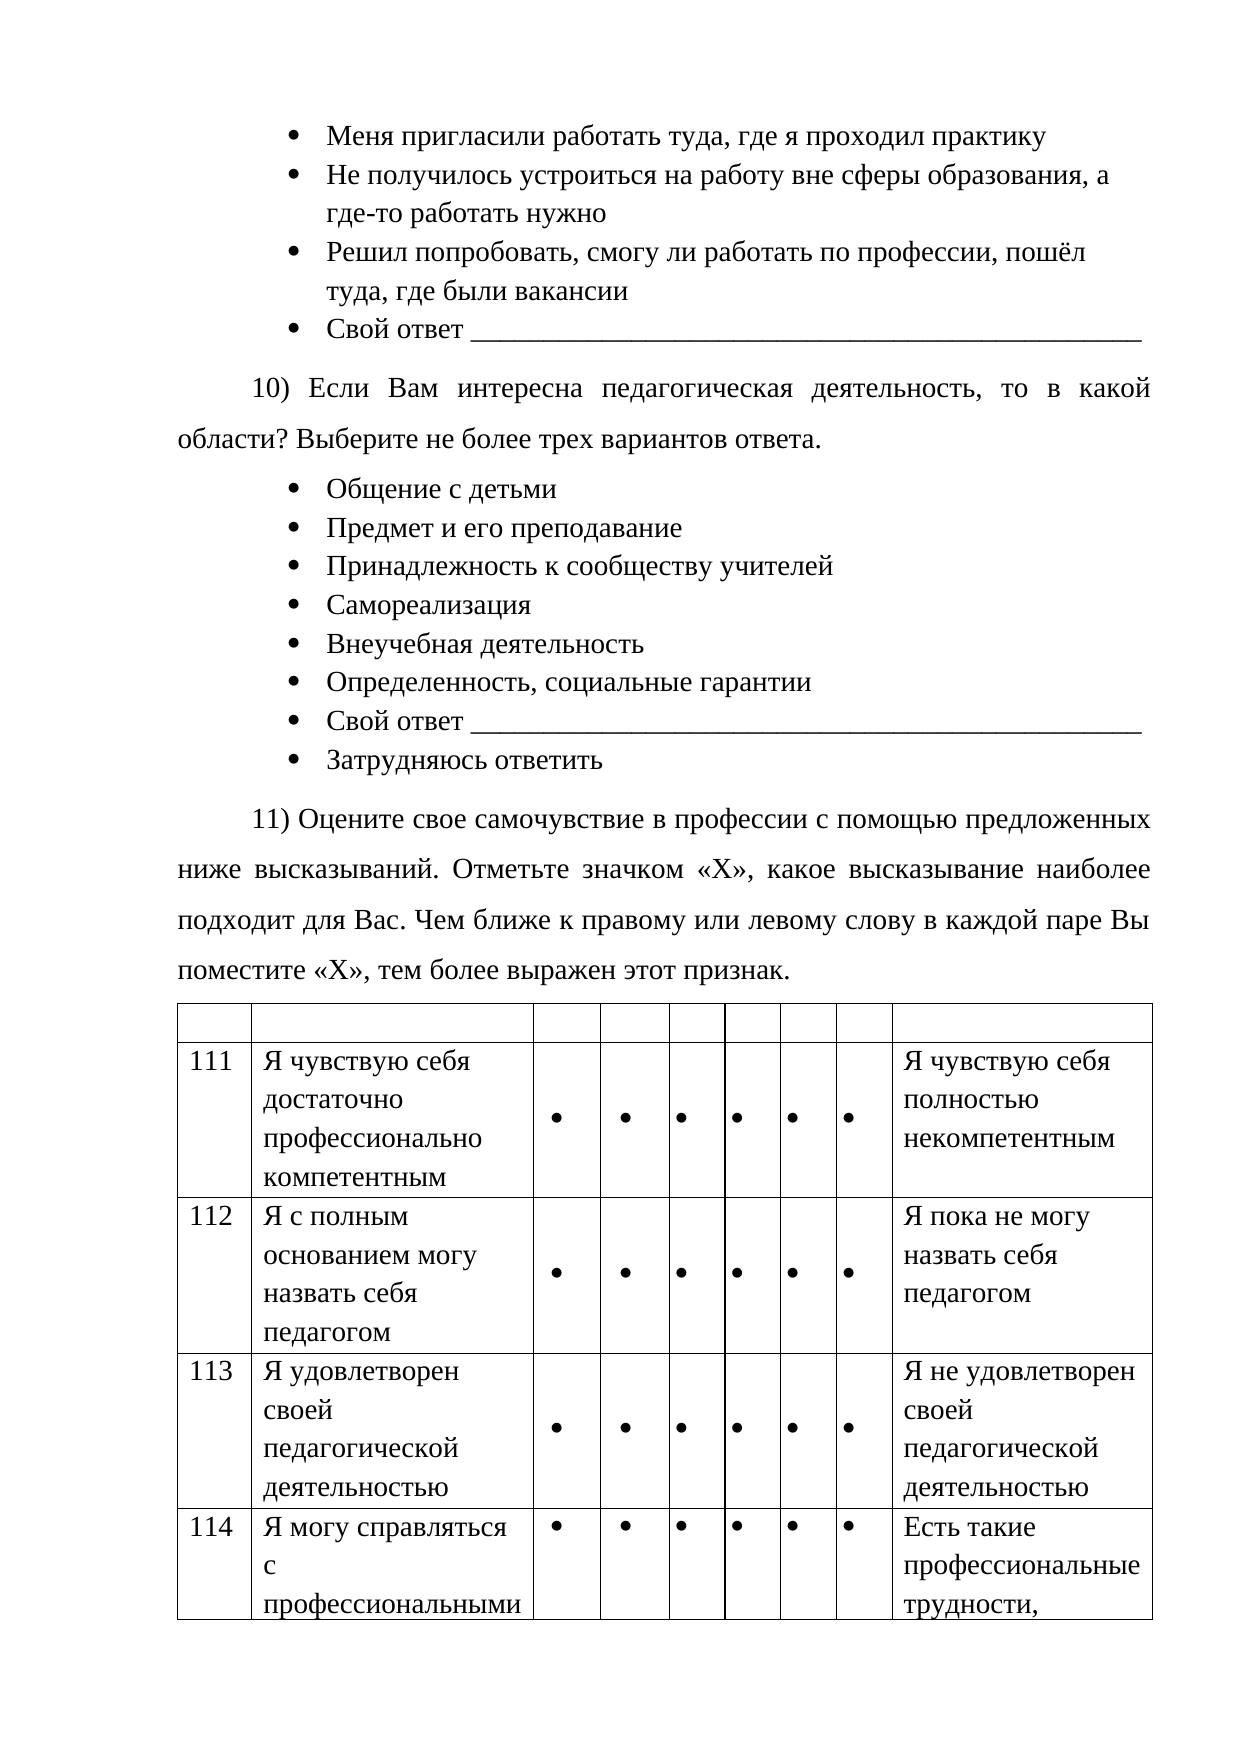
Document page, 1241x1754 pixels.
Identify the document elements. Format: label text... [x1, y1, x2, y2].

table_cell Я пока не могу назвать себя педагогом [893, 1198, 1152, 1352]
table_cell [837, 1509, 892, 1619]
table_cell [893, 1509, 1152, 1619]
table_cell [534, 1198, 600, 1352]
table_header [781, 1004, 836, 1042]
table_header [178, 1004, 251, 1042]
table_cell [726, 1198, 780, 1352]
table_cell [601, 1198, 669, 1352]
table_header [601, 1004, 669, 1042]
table_cell Я чувствую себя полностью некомпетентным [893, 1043, 1152, 1197]
table_cell [534, 1354, 600, 1508]
text 10) Если Вам интересна педагогическая деятельность, то в какой области? Выберите не более трех вариантов ответа. [177, 371, 1152, 454]
table_cell [534, 1509, 600, 1619]
table_cell 113 [178, 1354, 251, 1508]
table_cell [781, 1043, 836, 1197]
table_cell [781, 1354, 836, 1508]
table_cell [670, 1354, 724, 1508]
list Свой ответ ______________________________________________ [288, 703, 1152, 737]
table_header [726, 1004, 780, 1042]
table_cell Я с полным основанием могу назвать себя педагогом [252, 1198, 533, 1352]
table_header [893, 1004, 1152, 1042]
table_cell [601, 1509, 669, 1619]
table_cell [837, 1043, 892, 1197]
table_cell 111 [178, 1043, 251, 1197]
table_cell [534, 1043, 600, 1197]
list Не получилось устроиться на работу вне сферы образования, а где-то работать нужно [288, 157, 1152, 229]
list Определенность, социальные гарантии [288, 664, 1152, 698]
table_cell [670, 1043, 724, 1197]
list Принадлежность к сообществу учителей [288, 548, 1152, 582]
table_header [837, 1004, 892, 1042]
table_cell [726, 1354, 780, 1508]
list Самореализация [288, 587, 1152, 621]
list Общение с детьми [288, 471, 1152, 505]
table_cell [670, 1509, 724, 1619]
list Меня пригласили работать туда, где я проходил практику [288, 118, 1152, 152]
text 11) Оцените свое самочувствие в профессии с помощью предложенных ниже высказываний. Отметьте значком «Х», какое высказывание наиболее подходит для Вас. Чем ближе к правому или левому слову в каждой паре Вы поместите «Х», тем более выражен этот признак. [177, 801, 1152, 986]
list Предмет и его преподавание [288, 510, 1152, 543]
table_cell [837, 1354, 892, 1508]
table_cell [837, 1198, 892, 1352]
list Внеучебная деятельность [288, 626, 1152, 659]
table_cell [726, 1043, 780, 1197]
table_cell Я чувствую себя достаточно профессионально компетентным [252, 1043, 533, 1197]
table_cell [601, 1354, 669, 1508]
table_cell [726, 1509, 780, 1619]
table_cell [252, 1509, 533, 1619]
list Решил попробовать, смогу ли работать по профессии, пошёл туда, где были вакансии [288, 234, 1152, 306]
table_cell Я не удовлетворен своей педагогической деятельностью [893, 1354, 1152, 1508]
table_header [252, 1004, 533, 1042]
list Свой ответ ______________________________________________ [288, 311, 1152, 345]
table_cell 114 [178, 1509, 251, 1619]
table_cell [670, 1198, 724, 1352]
table_header [534, 1004, 600, 1042]
table_cell Я удовлетворен своей педагогической деятельностью [252, 1354, 533, 1508]
list Затрудняюсь ответить [288, 742, 1152, 775]
table_cell [601, 1043, 669, 1197]
table_cell 112 [178, 1198, 251, 1352]
table_header [670, 1004, 724, 1042]
table_cell [781, 1509, 836, 1619]
table_cell [781, 1198, 836, 1352]
